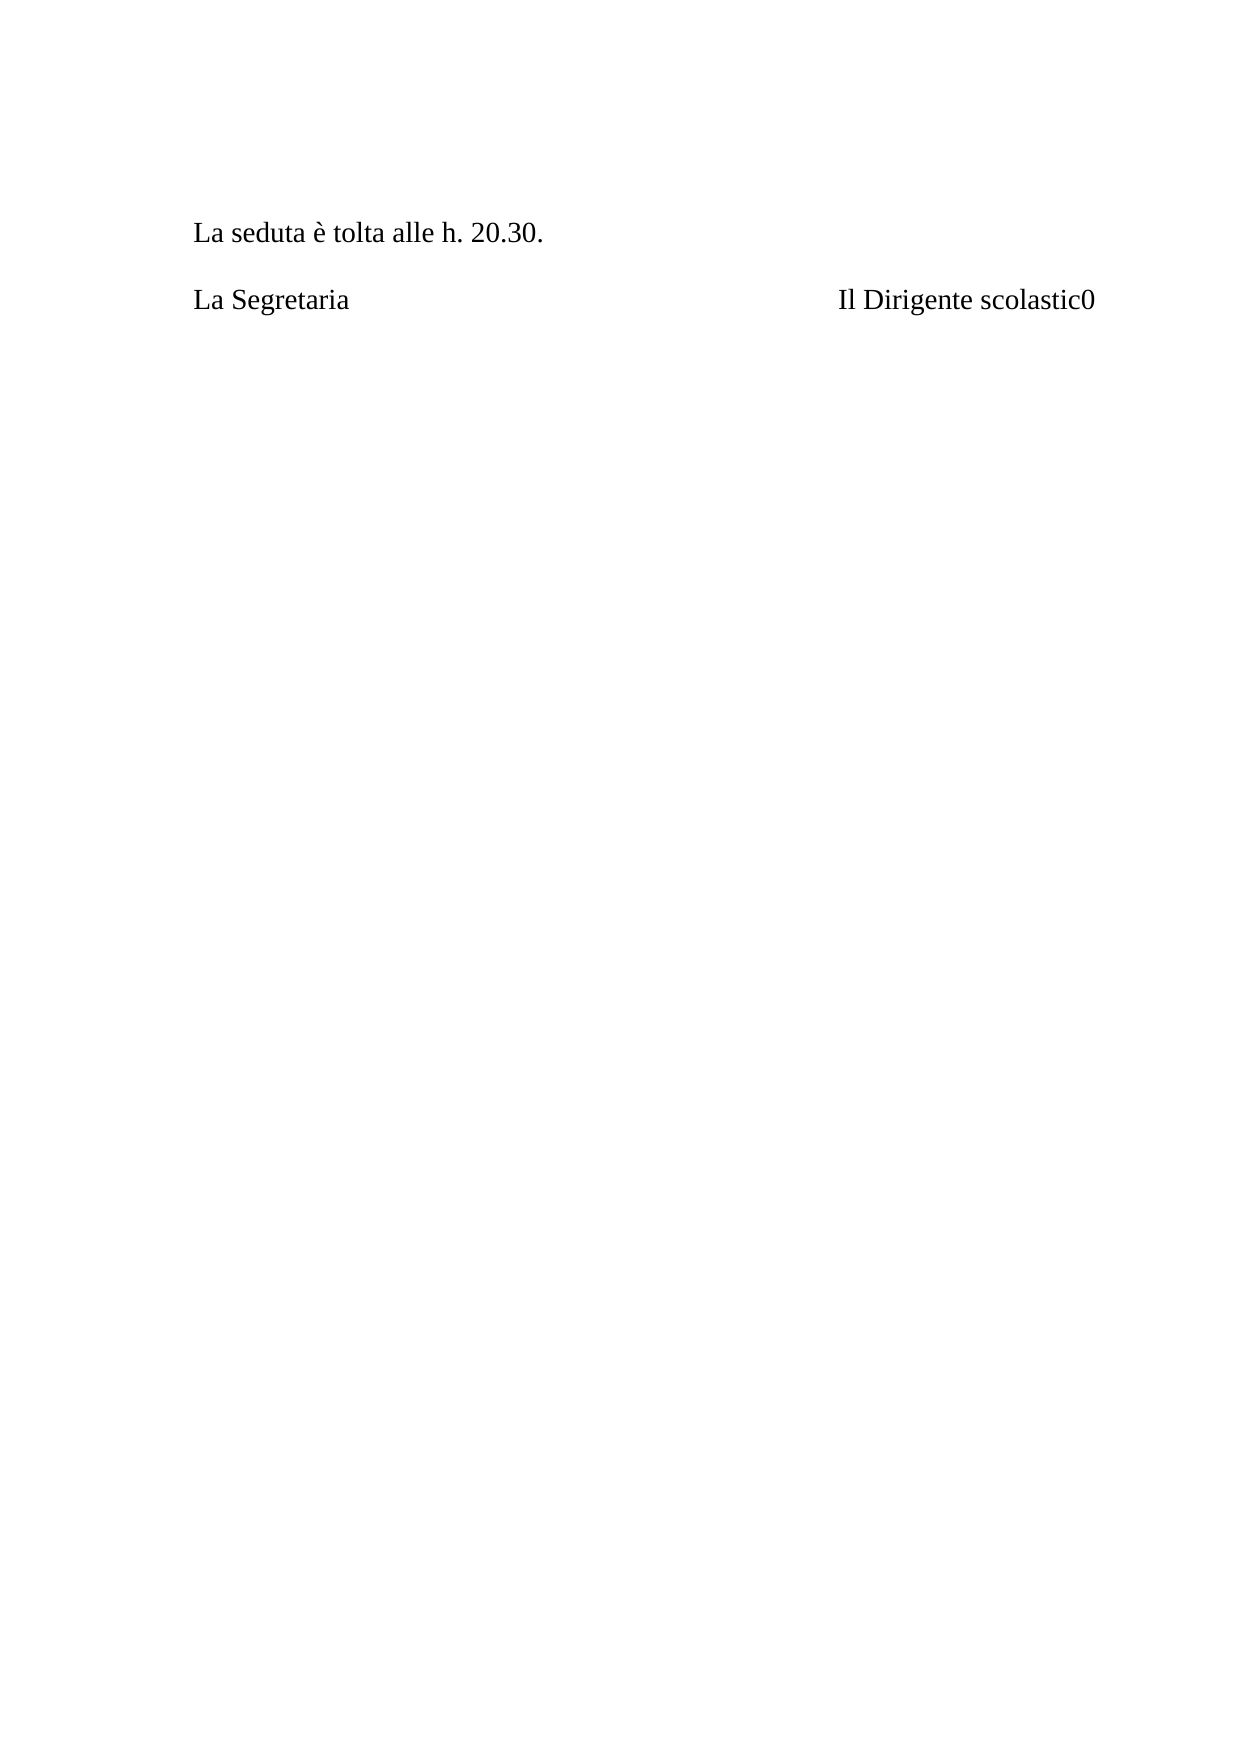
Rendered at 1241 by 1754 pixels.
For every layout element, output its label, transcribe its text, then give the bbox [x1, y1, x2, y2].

list La seduta è tolta alle h. 20.30. [193, 215, 1122, 248]
list La Segretaria Il Dirigente scolastic0 [193, 282, 1122, 315]
